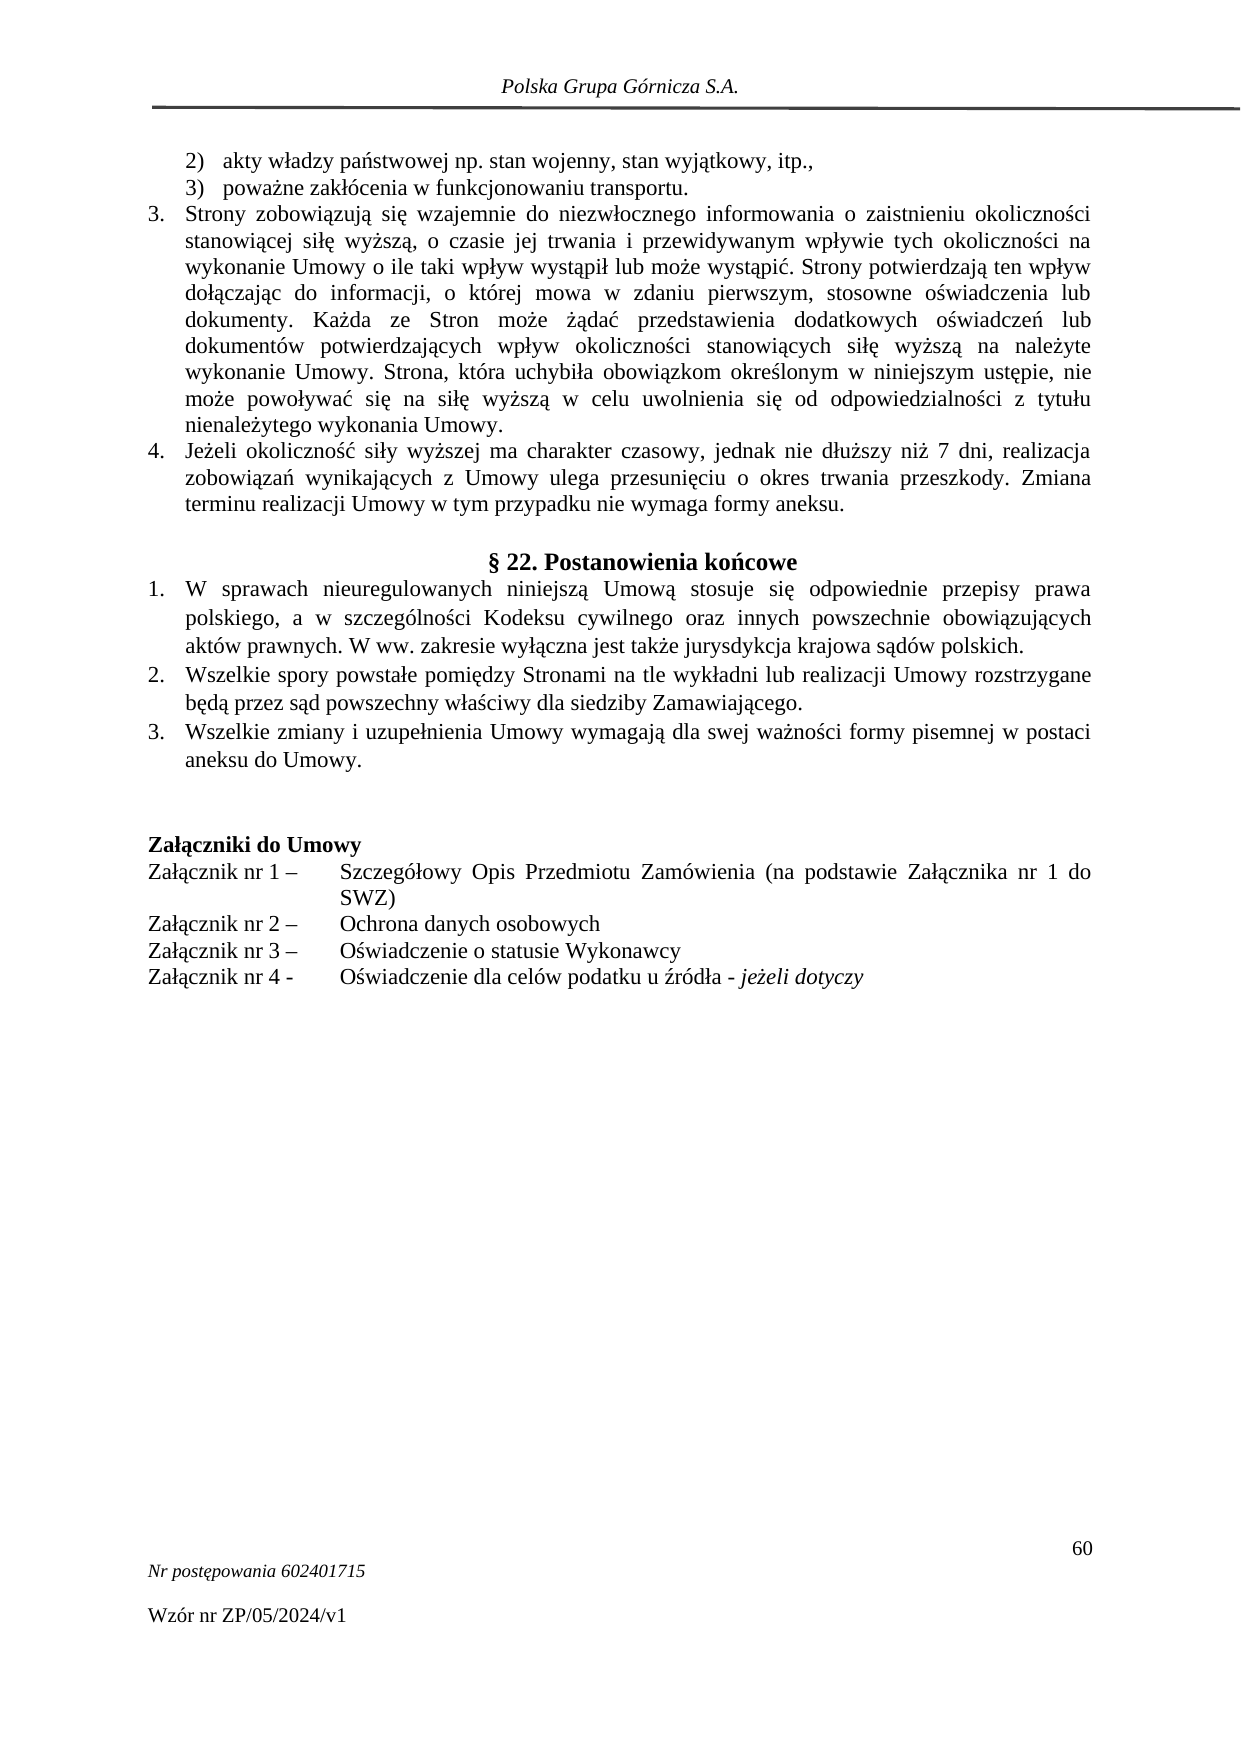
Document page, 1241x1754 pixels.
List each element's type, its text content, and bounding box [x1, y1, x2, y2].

text Załącznik nr 2 – Ochrona danych osobowych [148, 911, 1093, 937]
list Strony zobowiązują się wzajemnie do niezwłocznego informowania o zaistnieniu okoliczności stanowiącej siłę wyższą, o czasie jej trwania i przewidywanym wpływie tych okoliczności na wykonanie Umowy o ile taki wpływ wystąpił lub może wystąpić. Strony potwierdzają ten wpływ dołączając do informacji, o której mowa w zdaniu pierwszym, stosowne oświadczenia lub dokumenty. Każda ze Stron może żądać przedstawienia dodatkowych oświadczeń lub dokumentów potwierdzających wpływ okoliczności stanowiących siłę wyższą na należyte wykonanie Umowy. Strona, która uchybiła obowiązkom określonym w niniejszym ustępie, nie może powoływać się na siłę wyższą w celu uwolnienia się od odpowiedzialności z tytułu nienależytego wykonania Umowy. [148, 200, 1093, 437]
list poważne zakłócenia w funkcjonowaniu transportu. [185, 174, 1093, 200]
list W sprawach nieuregulowanych niniejszą Umową stosuje się odpowiednie przepisy prawa polskiego, a w szczególności Kodeksu cywilnego oraz innych powszechnie obowiązujących aktów prawnych. W ww. zakresie wyłączna jest także jurysdykcja krajowa sądów polskich. [148, 576, 1093, 659]
subtitle Załączniki do Umowy [148, 831, 1093, 858]
list akty władzy państwowej np. stan wojenny, stan wyjątkowy, itp., [185, 148, 1093, 174]
text Załącznik nr 4 - Oświadczenie dla celów podatku u źródła - jeżeli dotyczy [148, 963, 1093, 989]
text Załącznik nr 1 – Szczegółowy Opis Przedmiotu Zamówienia (na podstawie Załącznika nr 1 do SWZ) [148, 858, 1093, 911]
list Jeżeli okoliczność siły wyższej ma charakter czasowy, jednak nie dłuższy niż 7 dni, realizacja zobowiązań wynikających z Umowy ulega przesunięciu o okres trwania przeszkody. Zmiana terminu realizacji Umowy w tym przypadku nie wymaga formy aneksu. [148, 437, 1093, 517]
list Wszelkie spory powstałe pomiędzy Stronami na tle wykładni lub realizacji Umowy rozstrzygane będą przez sąd powszechny właściwy dla siedziby Zamawiającego. [148, 661, 1093, 716]
subtitle § 22. Postanowienia końcowe [193, 547, 1093, 576]
list Wszelkie zmiany i uzupełnienia Umowy wymagają dla swej ważności formy pisemnej w postaci aneksu do Umowy. [148, 718, 1093, 772]
text Załącznik nr 3 – Oświadczenie o statusie Wykonawcy [148, 937, 1093, 963]
